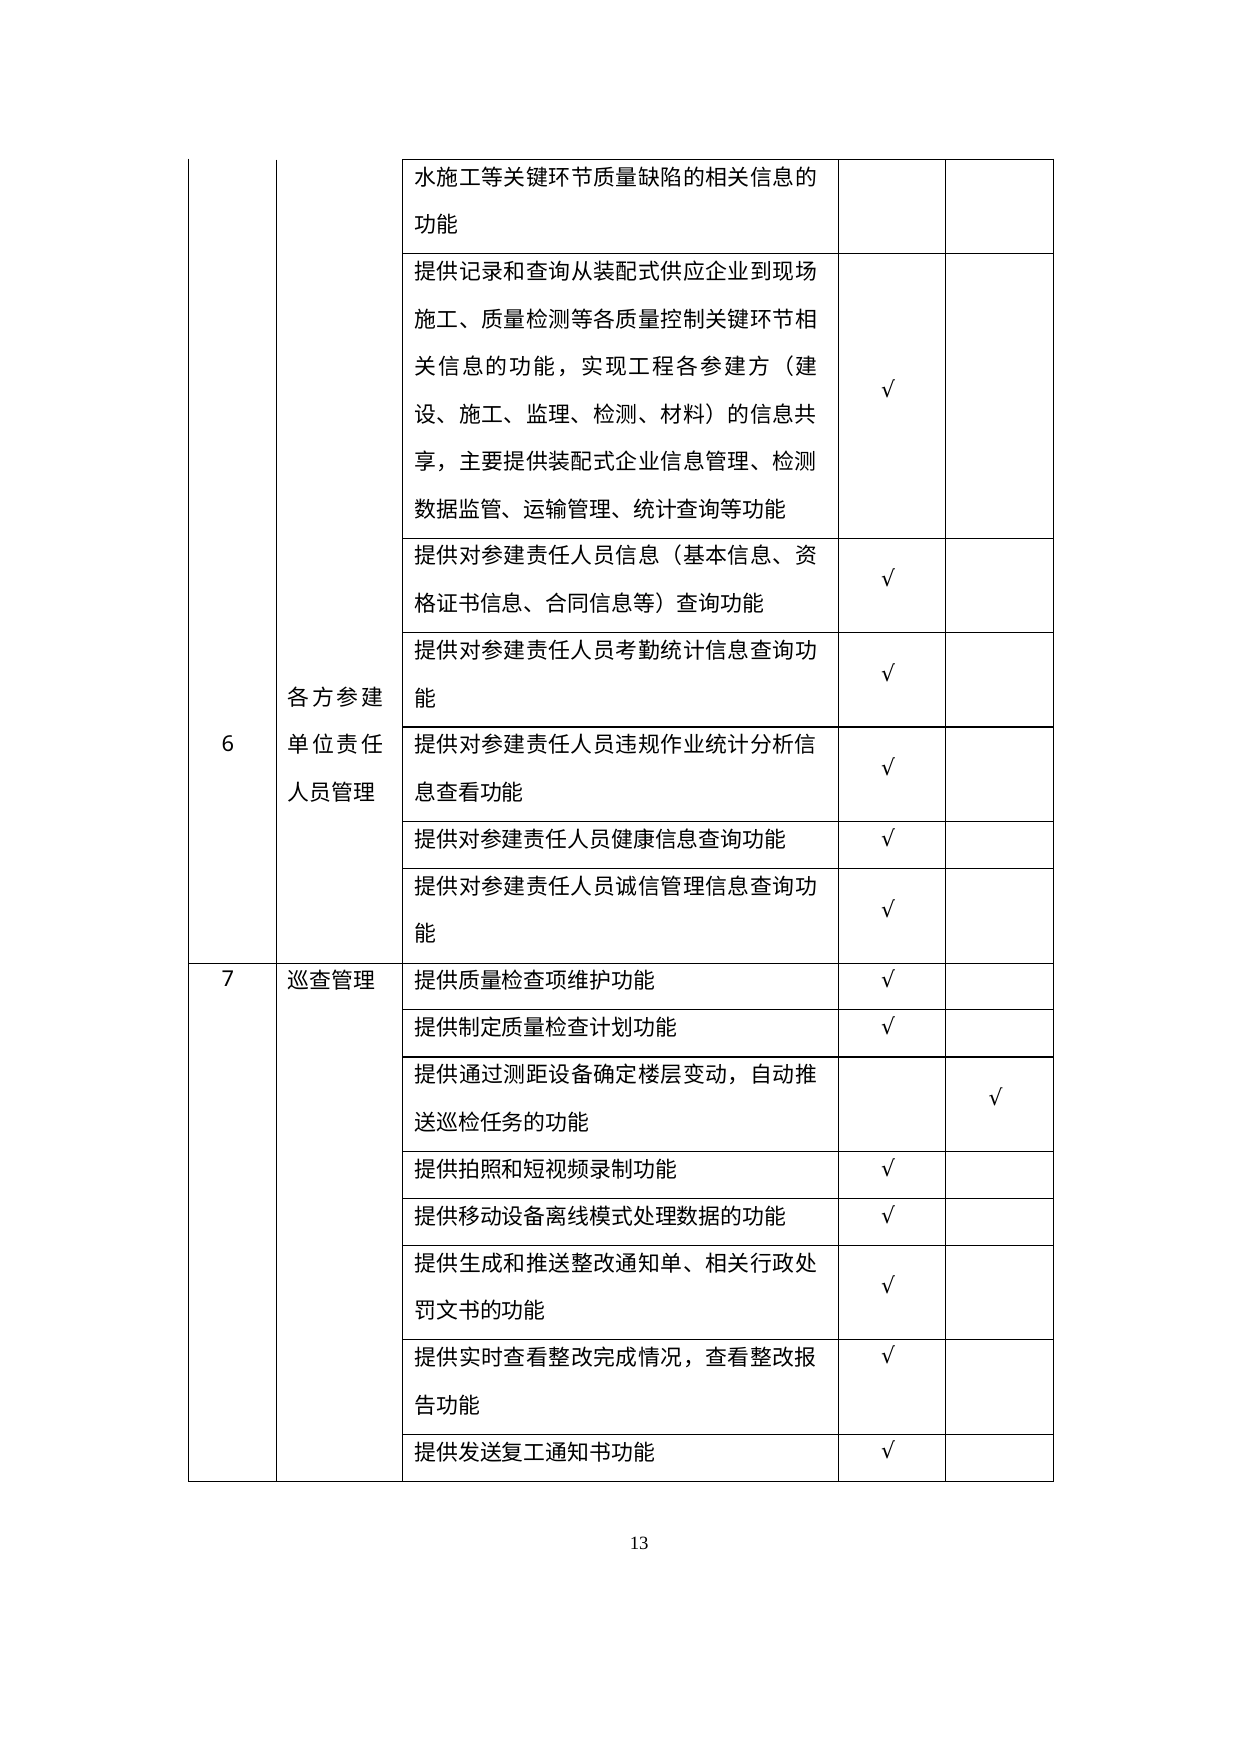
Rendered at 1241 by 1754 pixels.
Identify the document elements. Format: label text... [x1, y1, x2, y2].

table_cell [946, 633, 1053, 726]
table_cell √ [839, 160, 945, 253]
table_cell [946, 728, 1053, 821]
table_cell [946, 964, 1053, 1009]
table_cell [946, 1340, 1053, 1434]
table_cell √ [839, 539, 945, 632]
table_cell [946, 1246, 1053, 1339]
table_cell 提供生成和推送整改通知单、相关行政处罚文书的功能 [403, 1246, 838, 1339]
table_cell 提供对参建责任人员违规作业统计分析信息查看功能 [403, 728, 838, 821]
table_cell 提供对参建责任人员诚信管理信息查询功能 [403, 869, 838, 962]
table_cell [946, 1152, 1053, 1198]
table_cell 提供记录和查询从装配式供应企业到现场施工、质量检测等各质量控制关键环节相关信息的功能，实现工程各参建方（建设、施工、监理、检测、材料）的信息共享，主要提供装配式企业信息管理、检测数据监管、运输管理、统计查询等功能 [403, 254, 838, 537]
table_cell √ [839, 1435, 945, 1481]
table_cell 提供对参建责任人员考勤统计信息查询功能 [403, 633, 838, 726]
table_cell √ [839, 254, 945, 537]
table_cell [946, 869, 1053, 962]
table_cell 巡查管理 [277, 964, 402, 1481]
table_cell √ [839, 964, 945, 1009]
table_cell √ [839, 1246, 945, 1339]
table_cell 6 [189, 538, 276, 962]
table_cell √ [839, 1199, 945, 1245]
table_cell 提供对参建责任人员信息（基本信息、资格证书信息、合同信息等）查询功能 [403, 539, 838, 632]
table_cell 提供质量检查项维护功能 [403, 964, 838, 1009]
table_cell 提供发送复工通知书功能 [403, 1435, 838, 1481]
table_cell 提供对参建责任人员健康信息查询功能 [403, 822, 838, 868]
table_cell [839, 1058, 945, 1151]
table_cell 提供制定质量检查计划功能 [403, 1010, 838, 1056]
table_cell 提供移动设备离线模式处理数据的功能 [403, 1199, 838, 1245]
table_cell [946, 254, 1053, 537]
table_cell 提供实时查看整改完成情况，查看整改报告功能 [403, 1340, 838, 1434]
table_cell 提供拍照和短视频录制功能 [403, 1152, 838, 1198]
table_cell [946, 1010, 1053, 1056]
table_cell [946, 539, 1053, 632]
table_cell 7 [189, 964, 276, 1481]
table_cell 各方参建单位责任人员管理 [277, 538, 402, 962]
table_cell √ [839, 633, 945, 726]
table_cell 提供通过测距设备确定楼层变动，自动推送巡检任务的功能 [403, 1058, 838, 1151]
table_cell √ [839, 1152, 945, 1198]
table_cell √ [839, 822, 945, 868]
table_cell √ [839, 869, 945, 962]
table_cell [946, 1199, 1053, 1245]
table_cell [403, 160, 838, 253]
table_cell √ [946, 1058, 1053, 1151]
table_cell √ [839, 728, 945, 821]
table_cell [946, 1435, 1053, 1481]
table_cell [946, 160, 1053, 253]
table_cell √ [839, 1010, 945, 1056]
table_cell √ [839, 1340, 945, 1434]
table_cell [946, 822, 1053, 868]
